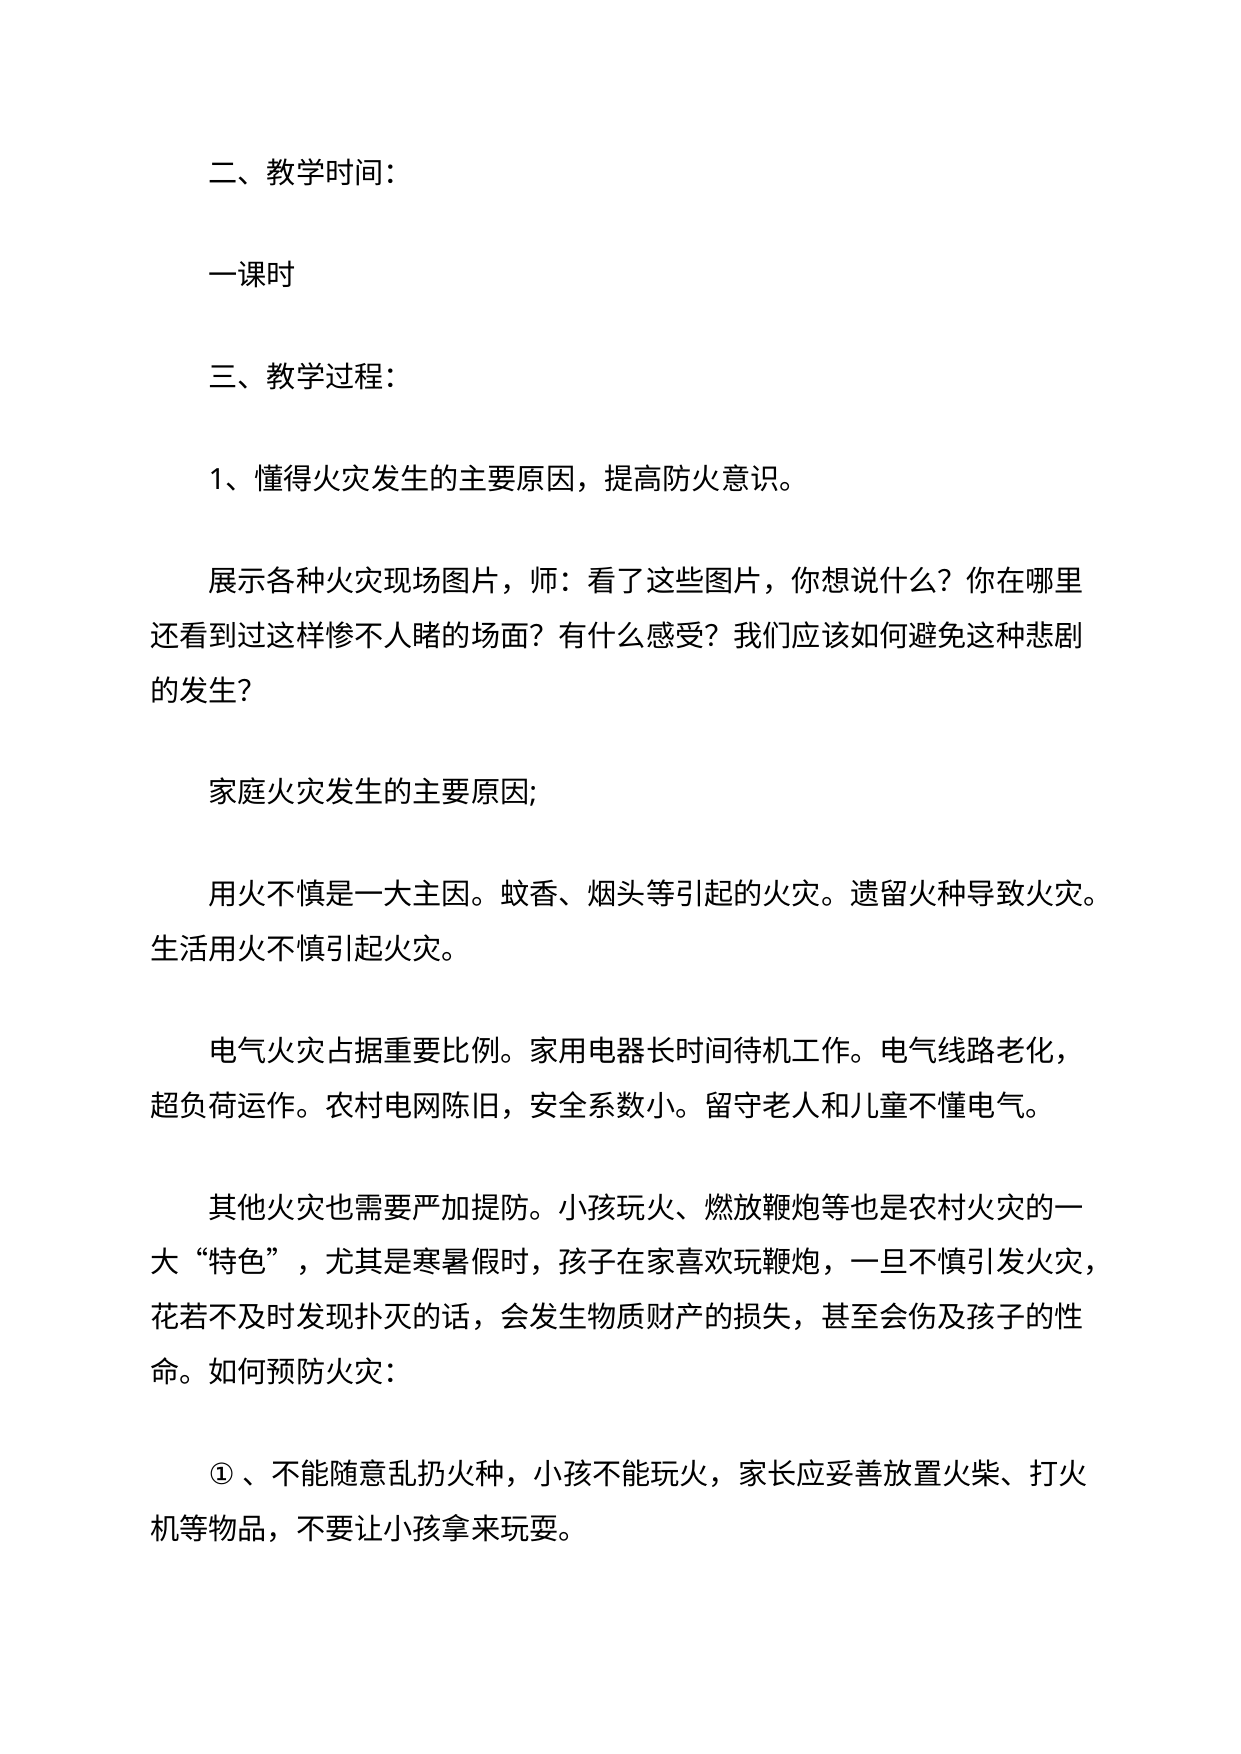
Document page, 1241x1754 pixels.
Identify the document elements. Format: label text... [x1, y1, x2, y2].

text 一课时 [150, 252, 1090, 294]
text ① 、不能随意乱扔火种，小孩不能玩火，家长应妥善放置火柴、打火机等物品，不要让小孩拿来玩耍。 [150, 1451, 1090, 1548]
text 展示各种火灾现场图片，师：看了这些图片，你想说什么？你在哪里还看到过这样惨不人睹的场面？有什么感受？我们应该如何避免这种悲剧的发生？ [150, 557, 1090, 709]
text 其他火灾也需要严加提防。小孩玩火、燃放鞭炮等也是农村火灾的一大“特色”，尤其是寒暑假时，孩子在家喜欢玩鞭炮，一旦不慎引发火灾，花若不及时发现扑灭的话，会发生物质财产的损失，甚至会伤及孩子的性命。如何预防火灾： [150, 1184, 1090, 1391]
text 电气火灾占据重要比例。家用电器长时间待机工作。电气线路老化，超负荷运作。农村电网陈旧，安全系数小。留守老人和儿童不懂电气。 [150, 1027, 1090, 1125]
text 用火不慎是一大主因。蚊香、烟头等引起的火灾。遗留火种导致火灾。生活用火不慎引起火灾。 [150, 871, 1090, 968]
text 三、教学过程： [150, 353, 1090, 396]
text 家庭火灾发生的主要原因; [150, 769, 1090, 811]
text 1、懂得火灾发生的主要原因，提高防火意识。 [150, 455, 1090, 498]
text 二、教学时间： [150, 150, 1090, 192]
